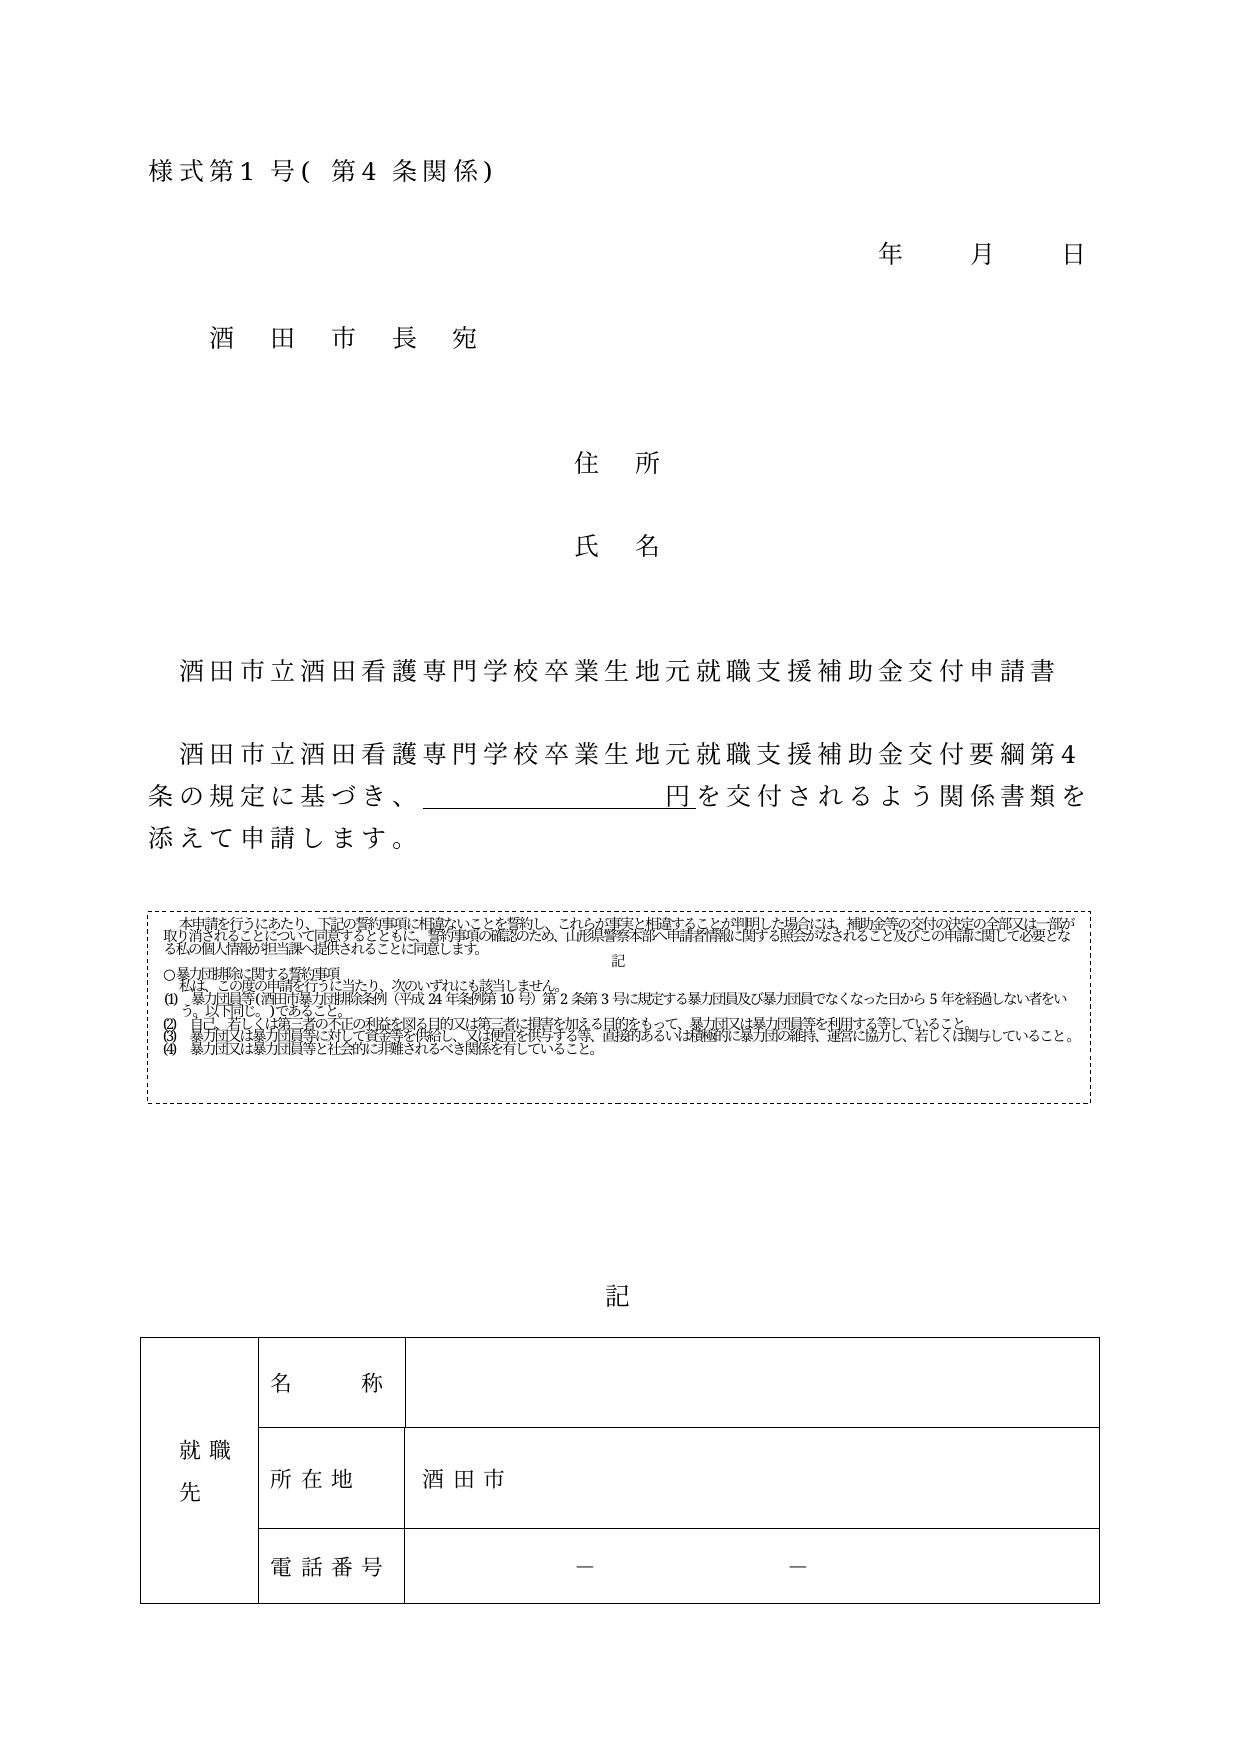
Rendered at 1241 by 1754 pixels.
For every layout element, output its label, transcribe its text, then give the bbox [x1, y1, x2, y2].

table_cell 電話番号 [259, 1529, 404, 1603]
table_header [406, 1338, 1099, 1427]
text 氏 名 [149, 524, 1092, 566]
table_cell 所在地 [259, 1428, 404, 1528]
text 酒田市立酒田看護専門学校卒業生地元就職支援補助金交付要綱第4条の規定に基づき、 円を交付されるよう関係書類を添えて申請します。 [149, 732, 1092, 857]
table_header 名 称 [259, 1338, 405, 1427]
table_header 就職先 [141, 1338, 258, 1603]
text 記 [149, 1274, 1092, 1316]
text 住 所 [149, 441, 1092, 482]
table_cell 酒田市 [405, 1428, 1099, 1528]
text 年 月 日 [149, 232, 1092, 274]
text 酒田市立酒田看護専門学校卒業生地元就職支援補助金交付申請書 [149, 649, 1092, 691]
table_cell － － [405, 1529, 1099, 1603]
text 様式第1号(第4条関係) [149, 149, 1092, 191]
text 酒 田 市 長 宛 [149, 316, 1092, 357]
